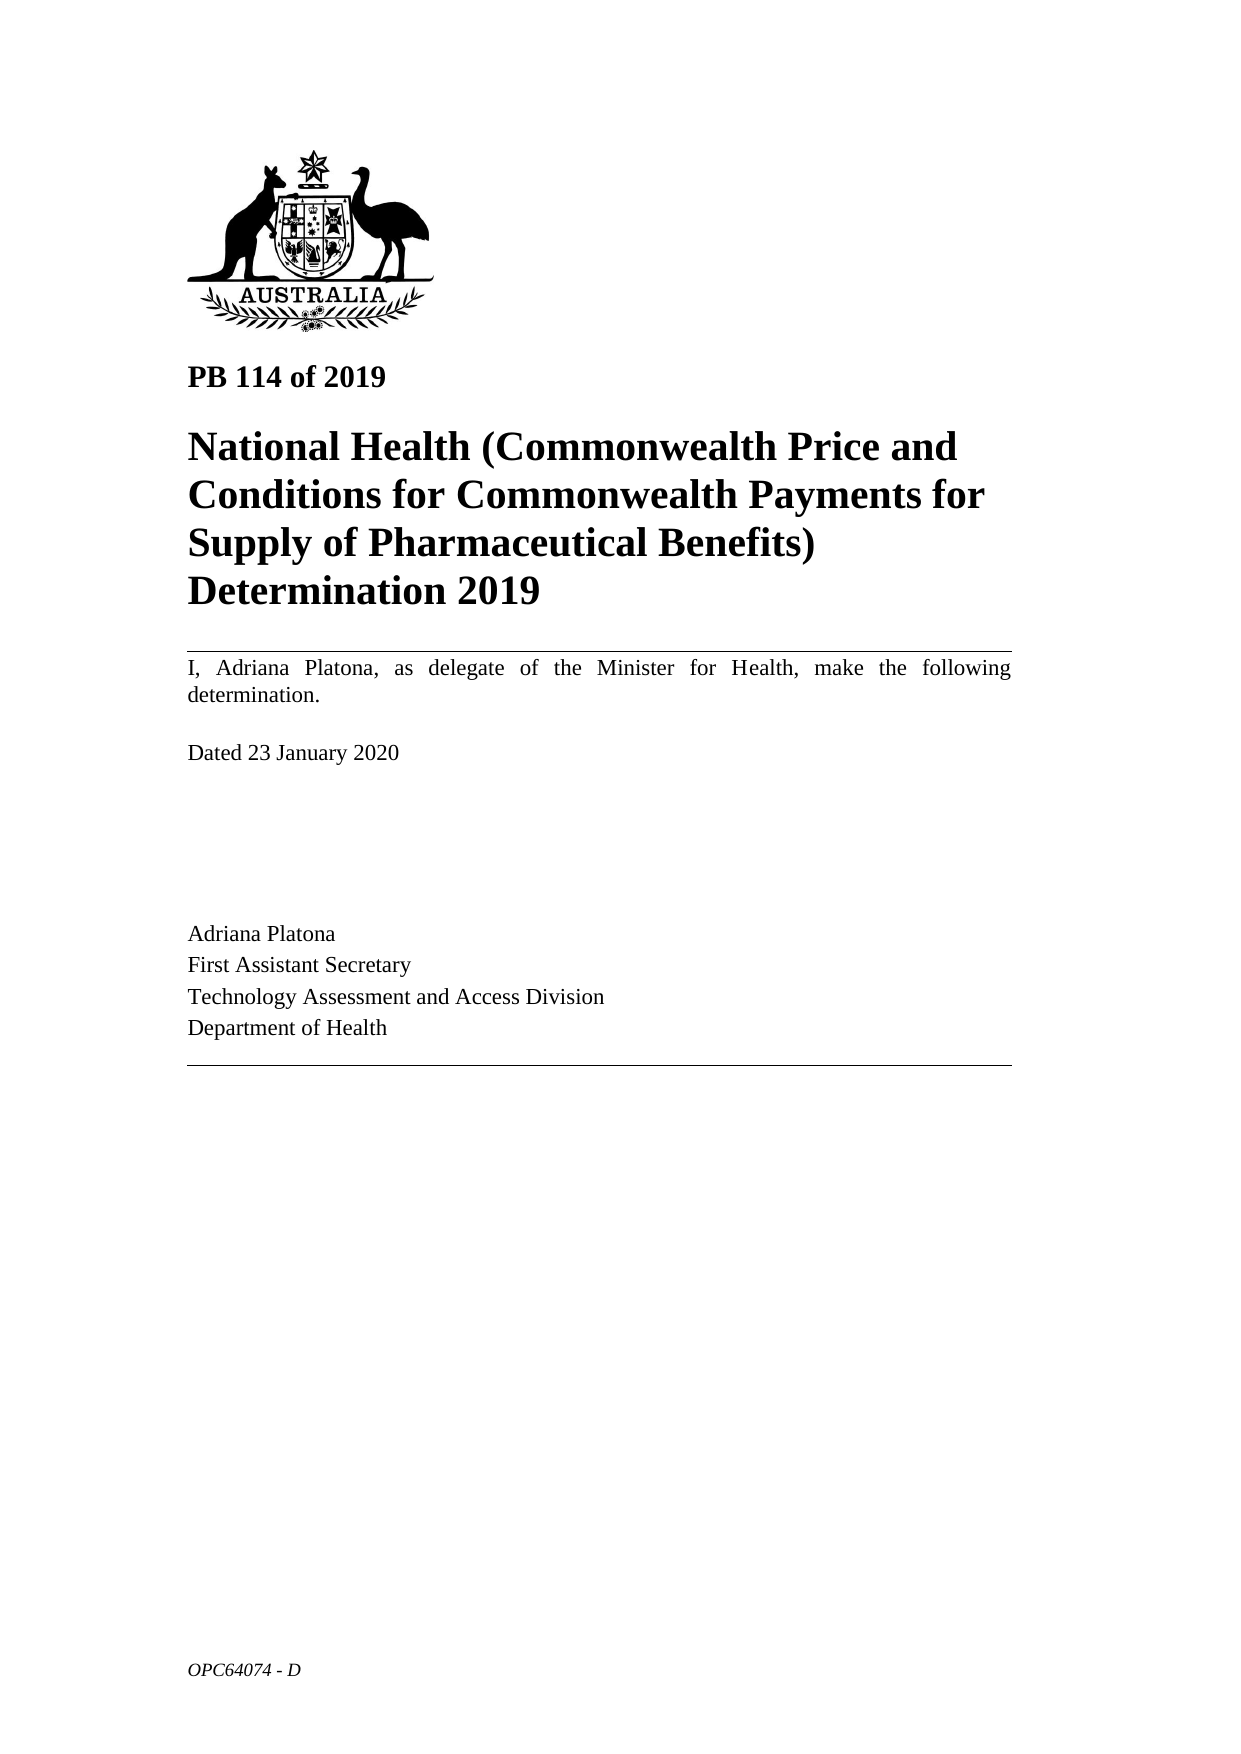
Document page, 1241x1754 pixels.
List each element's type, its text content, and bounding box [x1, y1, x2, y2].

text Dated 23 January 2020 [187, 739, 1012, 765]
text Adriana Platona First Assistant Secretary Technology Assessment and Access Division [187, 915, 1012, 1009]
picture [187, 150, 434, 332]
text PB 114 of 2019 [187, 358, 1053, 394]
text National Health (Commonwealth Price and Conditions for Commonwealth Payments for Supply of Pharmaceutical Benefits) Determination 2019 [187, 421, 1053, 613]
text Department of Health [187, 1009, 1012, 1065]
text I, Adriana Platona, as delegate of the Minister for Health, make the following determination. [187, 652, 1012, 708]
